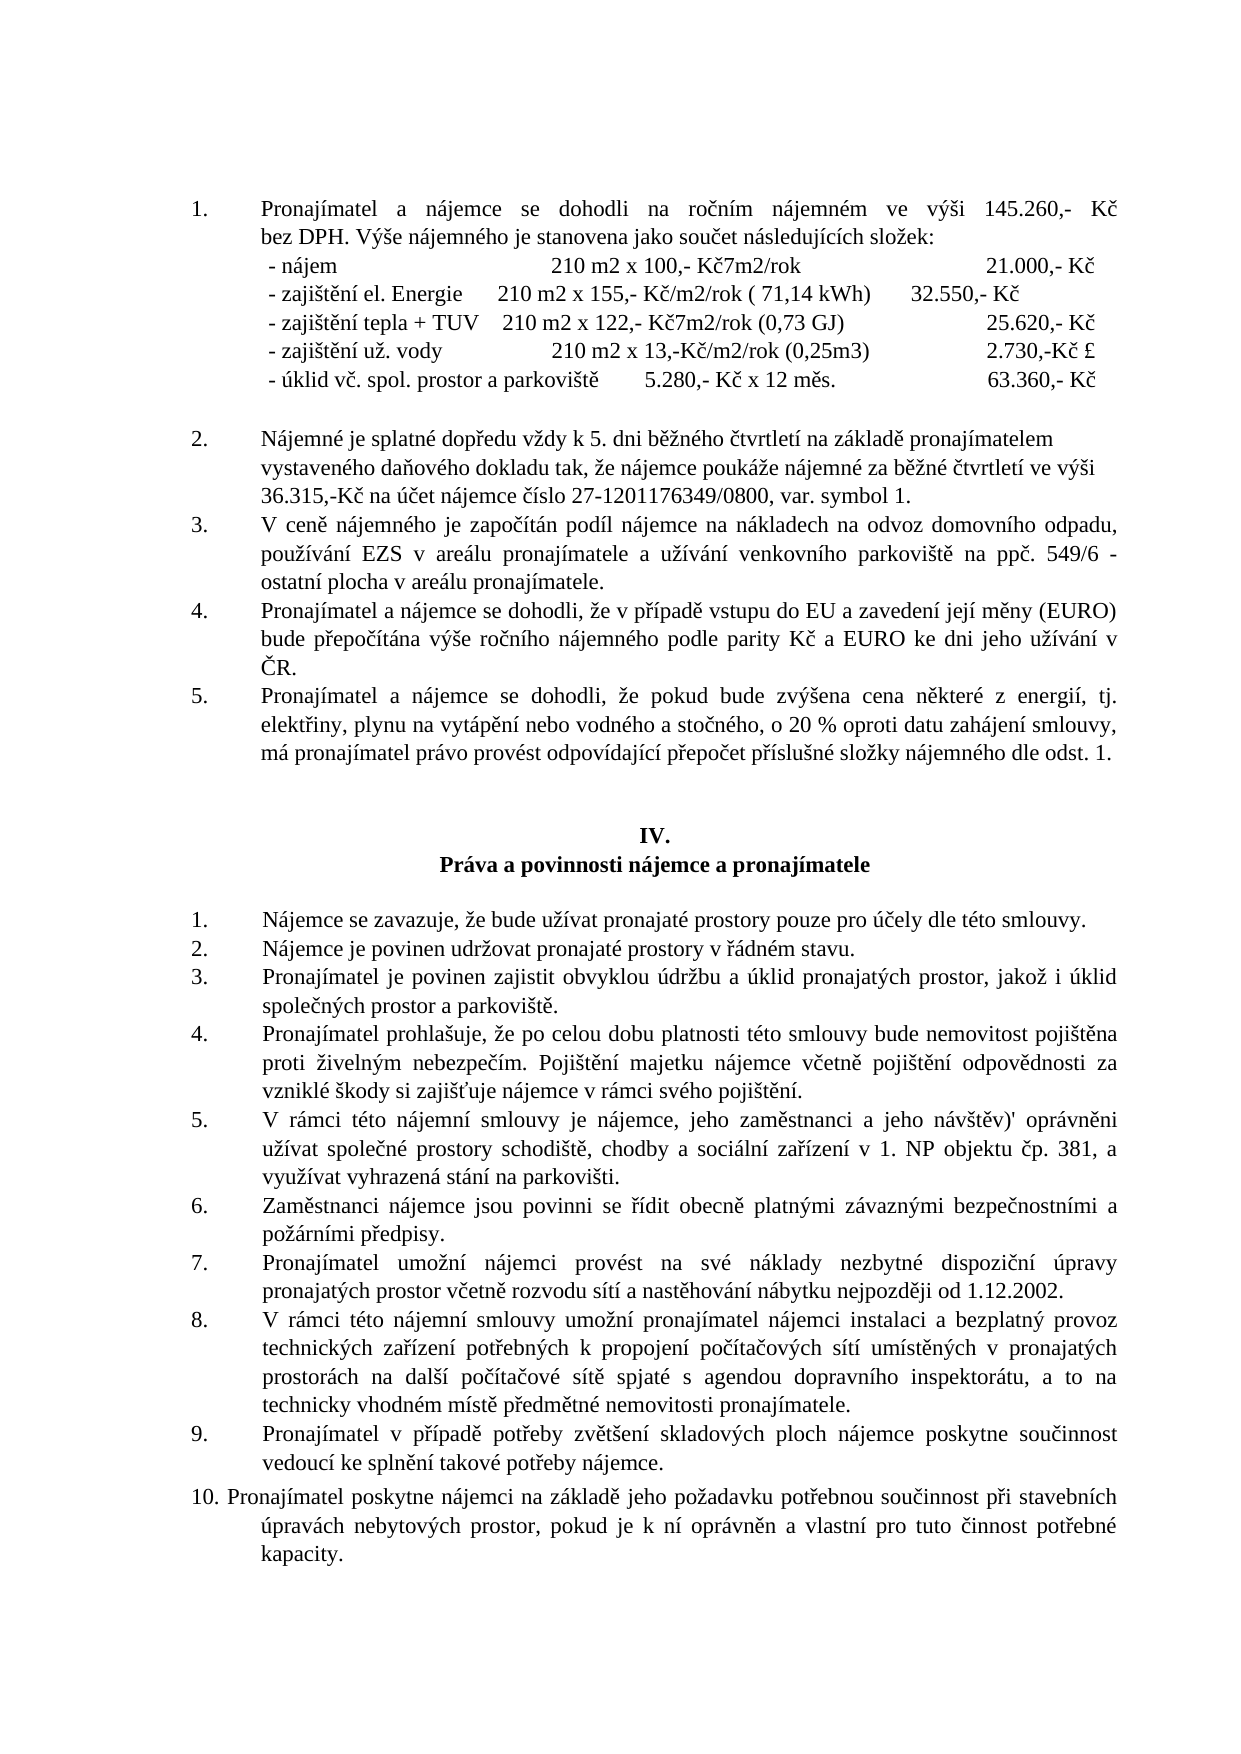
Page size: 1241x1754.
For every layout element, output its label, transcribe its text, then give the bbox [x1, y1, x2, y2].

list V ceně nájemného je započítán podíl nájemce na nákladech na odvoz domovního odpadu, používání EZS v areálu pronajímatele a užívání venkovního parkoviště na ppč. 549/6 - ostatní plocha v areálu pronajímatele. [191, 510, 1119, 595]
list Nájemce je povinen udržovat pronajaté prostory v řádném stavu. [191, 933, 1119, 962]
text IV. [191, 822, 1119, 848]
list Nájemné je splatné dopředu vždy k 5. dni běžného čtvrtletí na základě pronajímatelem vystaveného daňového dokladu tak, že nájemce poukáže nájemné za běžné čtvrtletí ve výši 36.315,-Kč na účet nájemce číslo 27-1201176349/0800, var. symbol 1. [191, 424, 1119, 510]
list nájem 210 m2 x 100,- Kč7m2/rok 21.000,- Kč [268, 250, 1119, 279]
text Práva a povinnosti nájemce a pronajímatele [191, 851, 1119, 877]
list Pronajímatel a nájemce se dohodli, že v případě vstupu do EU a zavedení její měny (EURO) bude přepočítána výše ročního nájemného podle parity Kč a EURO ke dni jeho užívání v ČR. [191, 595, 1119, 681]
list Pronajímatel prohlašuje, že po celou dobu platnosti této smlouvy bude nemovitost pojištěna proti živelným nebezpečím. Pojištění majetku nájemce včetně pojištění odpovědnosti za vzniklé škody si zajišťuje nájemce v rámci svého pojištění. [191, 1019, 1119, 1104]
text 10. Pronajímatel poskytne nájemci na základě jeho požadavku potřebnou součinnost při stavebních úpravách nebytových prostor, pokud je k ní oprávněn a vlastní pro tuto činnost potřebné kapacity. [191, 1482, 1119, 1567]
list V rámci této nájemní smlouvy je nájemce, jeho zaměstnanci a jeho návštěv)' oprávněni užívat společné prostory schodiště, chodby a sociální zařízení v 1. NP objektu čp. 381, a využívat vyhrazená stání na parkovišti. [191, 1104, 1119, 1190]
list Nájemce se zavazuje, že bude užívat pronajaté prostory pouze pro účely dle této smlouvy. [191, 905, 1119, 933]
list zajištění el. Energie 210 m2 x 155,- Kč/m2/rok ( 71,14 kWh) 32.550,- Kč [268, 279, 1119, 307]
list V rámci této nájemní smlouvy umožní pronajímatel nájemci instalaci a bezplatný provoz technických zařízení potřebných k propojení počítačových sítí umístěných v pronajatých prostorách na další počítačové sítě spjaté s agendou dopravního inspektorátu, a to na technicky vhodném místě předmětné nemovitosti pronajímatele. [191, 1304, 1119, 1418]
list zajištění už. vody 210 m2 x 13,-Kč/m2/rok (0,25m3) 2.730,-Kč £ [268, 336, 1119, 364]
list Pronajímatel umožní nájemci provést na své náklady nezbytné dispoziční úpravy pronajatých prostor včetně rozvodu sítí a nastěhování nábytku nejpozději od 1.12.2002. [191, 1247, 1119, 1304]
list Zaměstnanci nájemce jsou povinni se řídit obecně platnými závaznými bezpečnostními a požárními předpisy. [191, 1190, 1119, 1247]
list Pronajímatel je povinen zajistit obvyklou údržbu a úklid pronajatých prostor, jakož i úklid společných prostor a parkoviště. [191, 962, 1119, 1019]
list zajištění tepla + TUV 210 m2 x 122,- Kč7m2/rok (0,73 GJ) 25.620,- Kč [268, 307, 1119, 336]
text 1. Pronajímatel a nájemce se dohodli na ročním nájemném ve výši 145.260,- Kč bez DPH. Výše nájemného je stanovena jako součet následujících složek: [191, 193, 1119, 250]
list úklid vč. spol. prostor a parkoviště 5.280,- Kč x 12 měs. 63.360,- Kč [268, 364, 1119, 393]
list Pronajímatel a nájemce se dohodli, že pokud bude zvýšena cena některé z energií, tj. elektřiny, plynu na vytápění nebo vodného a stočného, o 20 % oproti datu zahájení smlouvy, má pronajímatel právo provést odpovídající přepočet příslušné složky nájemného dle odst. 1. [191, 681, 1119, 767]
list Pronajímatel v případě potřeby zvětšení skladových ploch nájemce poskytne součinnost vedoucí ke splnění takové potřeby nájemce. [191, 1418, 1119, 1476]
